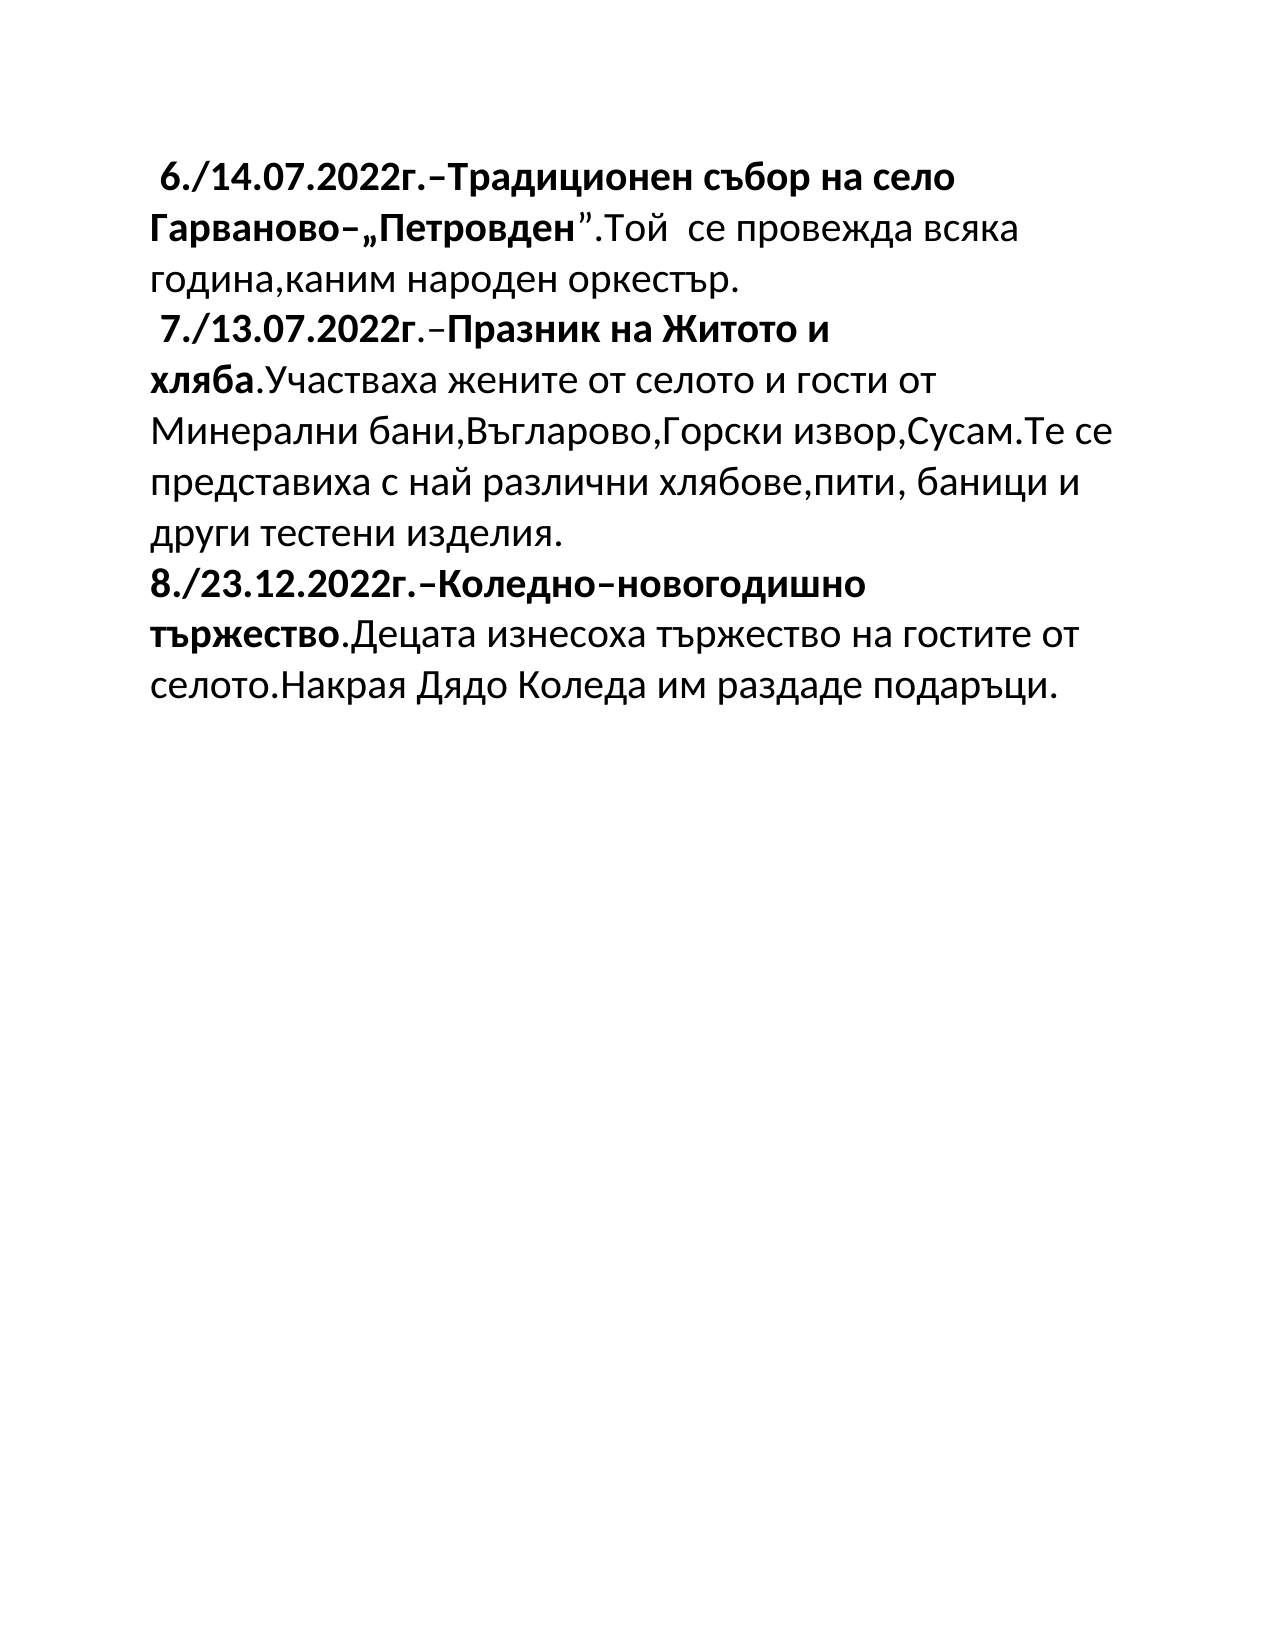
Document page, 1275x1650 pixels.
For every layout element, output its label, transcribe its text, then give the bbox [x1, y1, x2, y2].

text 8./23.12.2022г.–Коледно–новогодишно тържество.Децата изнесоха тържество на гостите от селото.Накрая Дядо Коледа им раздаде подаръци. [150, 557, 1125, 709]
text 6./14.07.2022г.–Традиционен събор на село Гарваново–„Петровден”.Той се провежда всяка година,каним народен оркестър. [150, 150, 1125, 302]
text 7./13.07.2022г.–Празник на Житото и хляба.Участваха жените от селото и гости от Минерални бани,Въгларово,Горски извор,Сусам.Те се представиха с най различни хлябове,пити, баници и други тестени изделия. [150, 302, 1125, 557]
